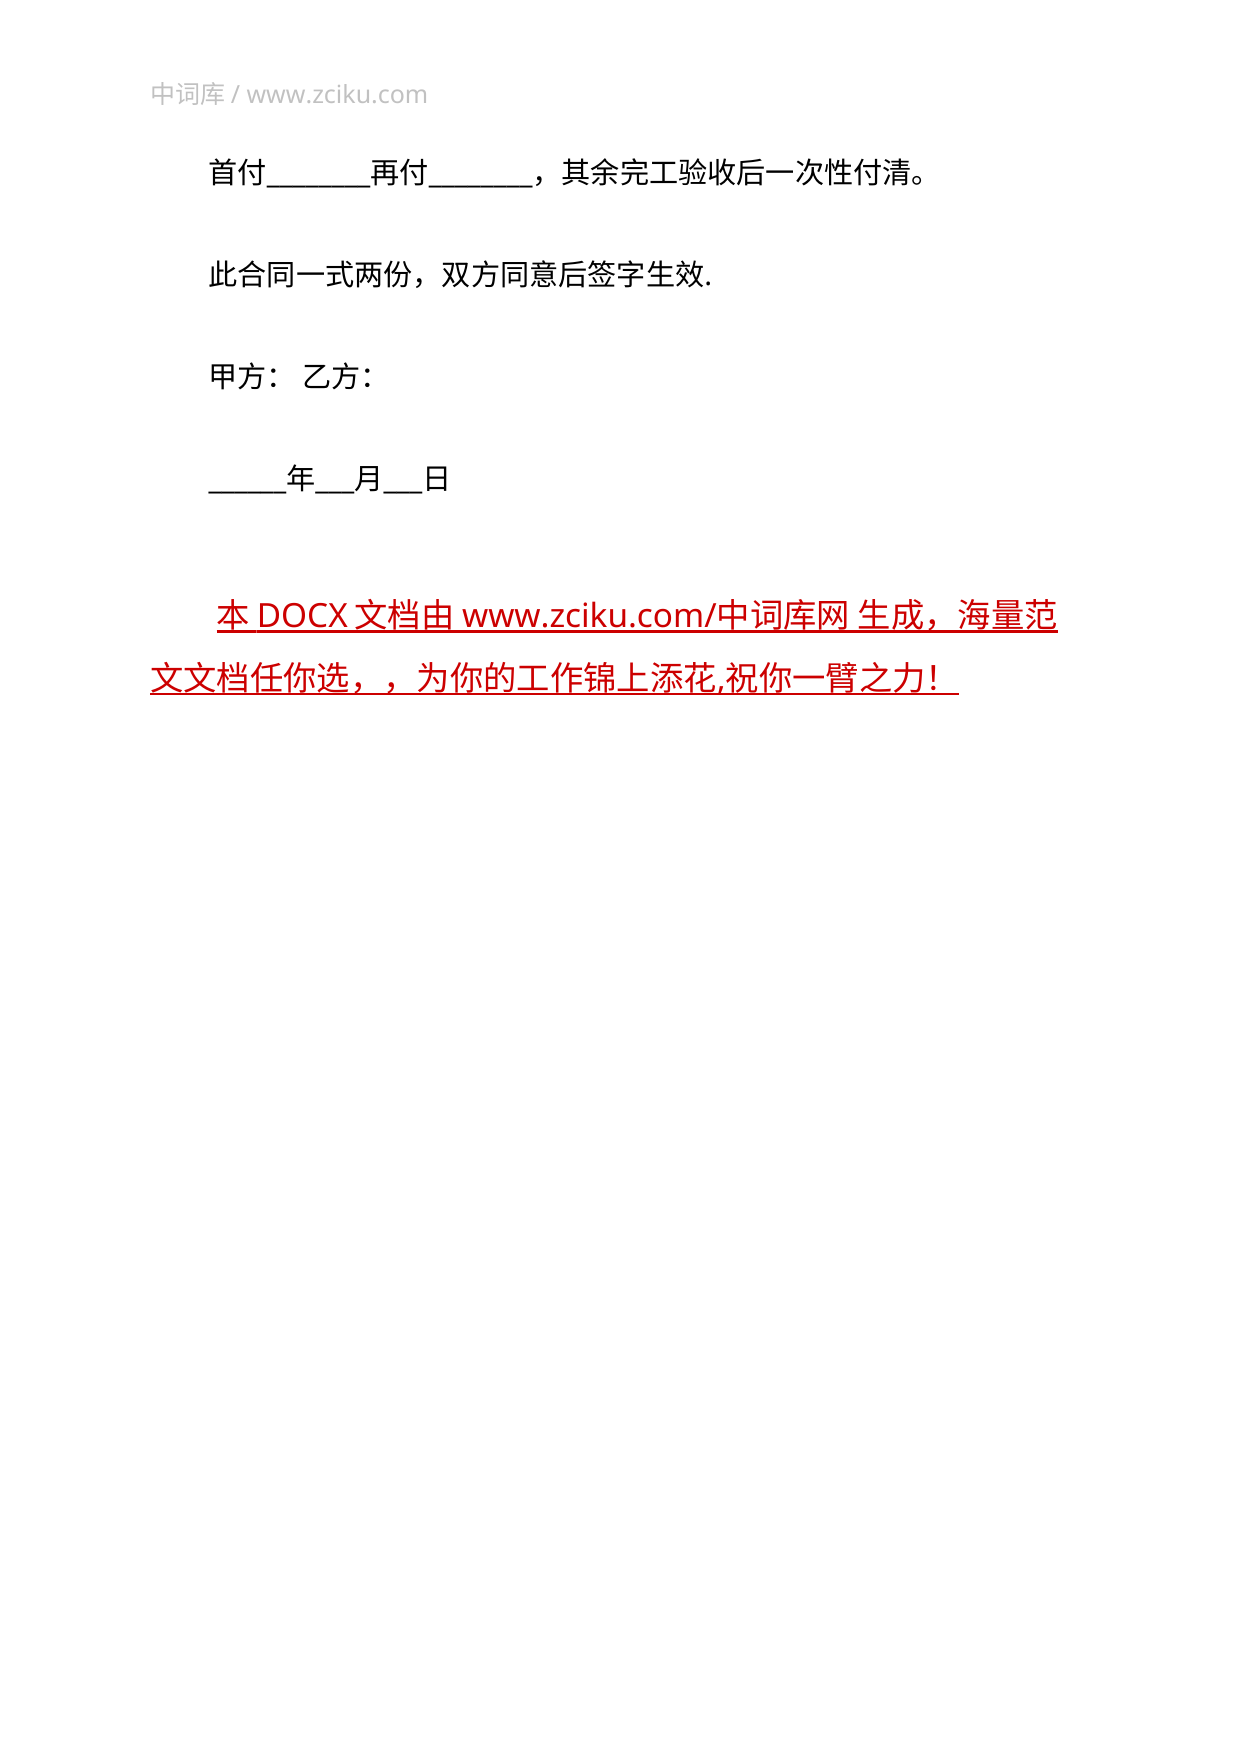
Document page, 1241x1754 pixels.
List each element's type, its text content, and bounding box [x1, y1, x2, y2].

text 甲方： 乙方： [150, 354, 1090, 396]
text 首付________再付________，其余完工验收后一次性付清。 [150, 150, 1090, 192]
text 此合同一式两份，双方同意后签字生效. [150, 252, 1090, 294]
text 本DOCX文档由 www.zciku.com/中词库网 生成，海量范文文档任你选，，为你的工作锦上添花,祝你一臂之力！ [150, 589, 1090, 700]
text ______年___月___日 [150, 456, 1090, 498]
